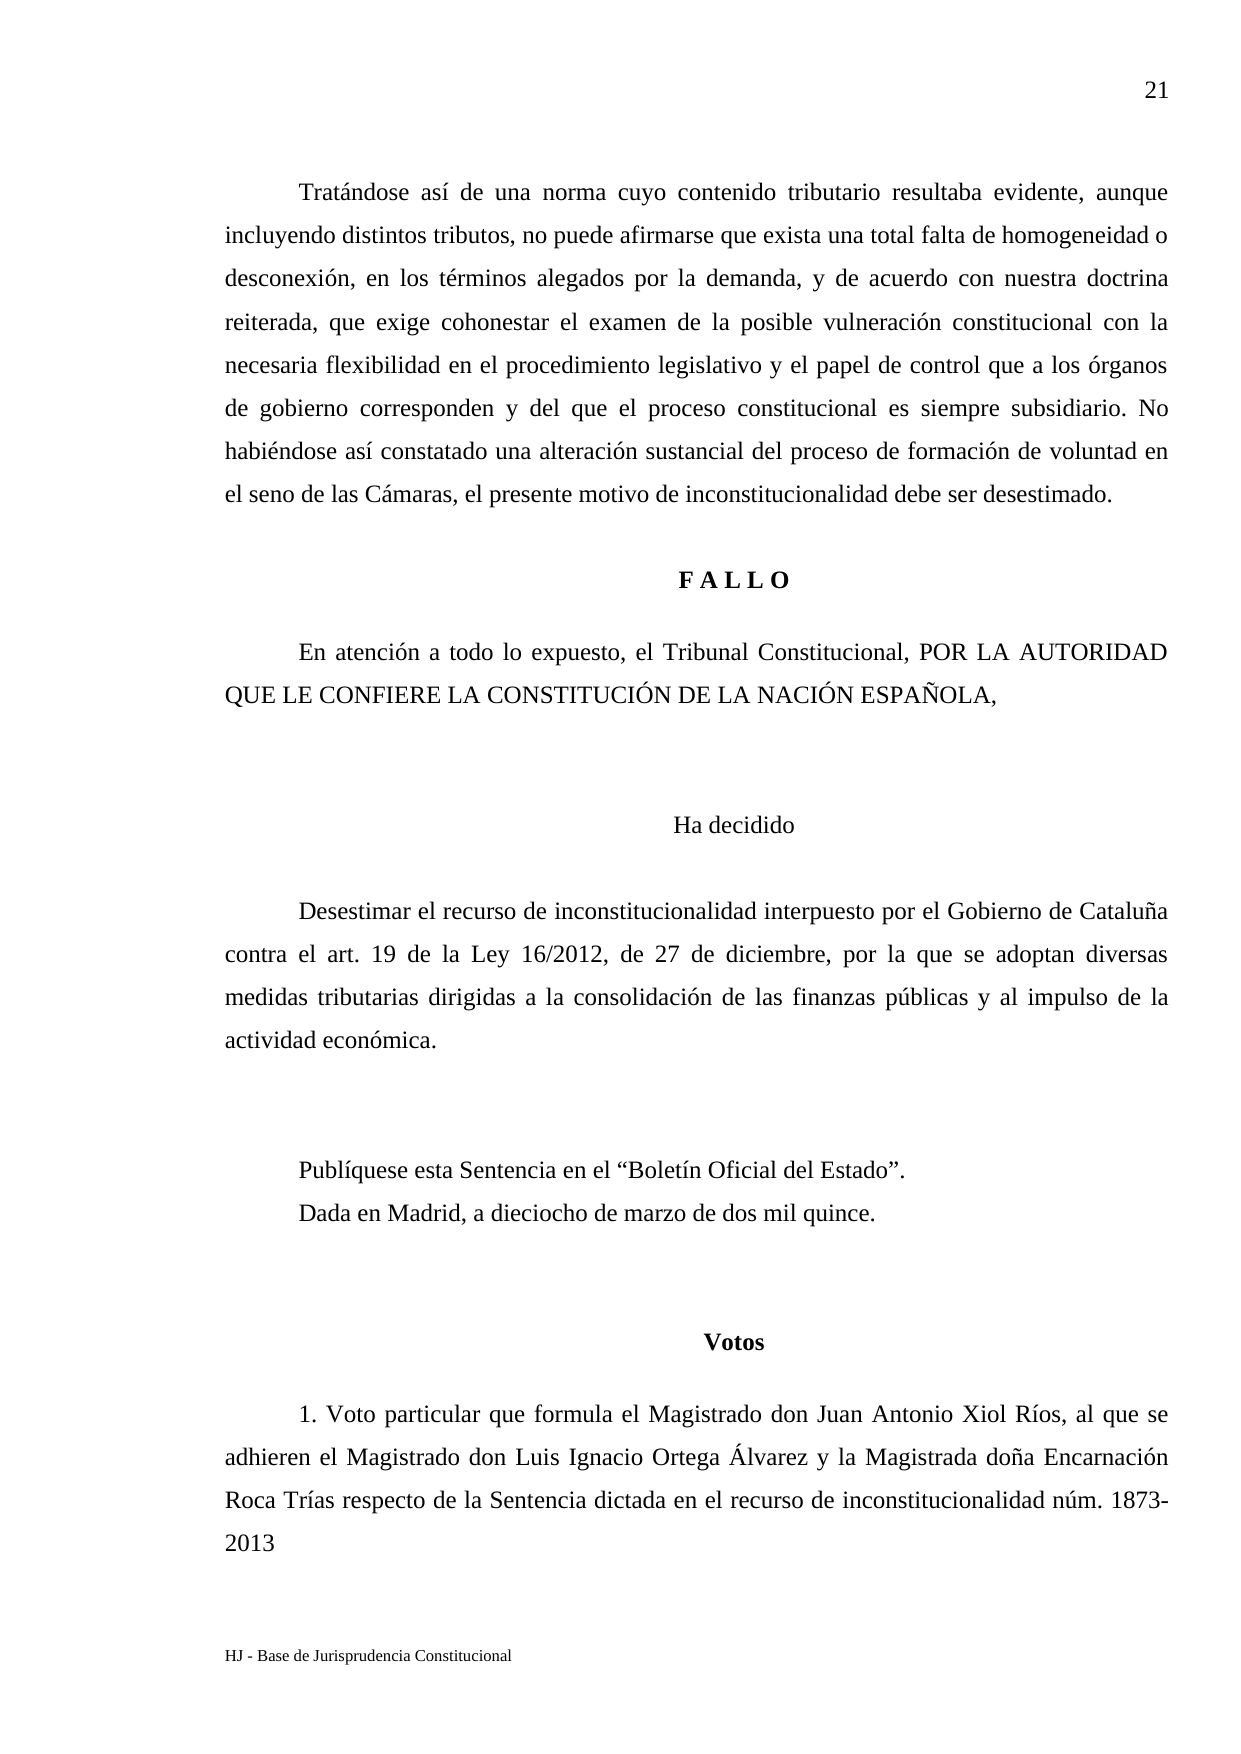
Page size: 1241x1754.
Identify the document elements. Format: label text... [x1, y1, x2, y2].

text En atención a todo lo expuesto, el Tribunal Constitucional, POR LA AUTORIDAD QUE LE CONFIERE LA CONSTITUCIÓN DE LA NACIÓN ESPAÑOLA, [224, 637, 1169, 709]
text Desestimar el recurso de inconstitucionalidad interpuesto por el Gobierno de Cataluña contra el art. 19 de la Ley 16/2012, de 27 de diciembre, por la que se adoptan diversas medidas tributarias dirigidas a la consolidación de las finanzas públicas y al impulso de la actividad económica. [224, 896, 1169, 1054]
text Ha decidido [224, 810, 1169, 838]
subtitle F A L L O [224, 565, 1169, 594]
subtitle Votos [224, 1327, 1169, 1356]
text 1. Voto particular que formula el Magistrado don Juan Antonio Xiol Ríos, al que se adhieren el Magistrado don Luis Ignacio Ortega Álvarez y la Magistrada doña Encarnación Roca Trías respecto de la Sentencia dictada en el recurso de inconstitucionalidad núm. 1873-2013 [224, 1399, 1169, 1557]
text Publíquese esta Sentencia en el “Boletín Oficial del Estado”. [224, 1155, 1169, 1183]
text Dada en Madrid, a dieciocho de marzo de dos mil quince. [224, 1198, 1169, 1227]
text Tratándose así de una norma cuyo contenido tributario resultaba evidente, aunque incluyendo distintos tributos, no puede afirmarse que exista una total falta de homogeneidad o desconexión, en los términos alegados por la demanda, y de acuerdo con nuestra doctrina reiterada, que exige cohonestar el examen de la posible vulneración constitucional con la necesaria flexibilidad en el procedimiento legislativo y el papel de control que a los órganos de gobierno corresponden y del que el proceso constitucional es siempre subsidiario. No habiéndose así constatado una alteración sustancial del proceso de formación de voluntad en el seno de las Cámaras, el presente motivo de inconstitucionalidad debe ser desestimado. [224, 177, 1169, 508]
